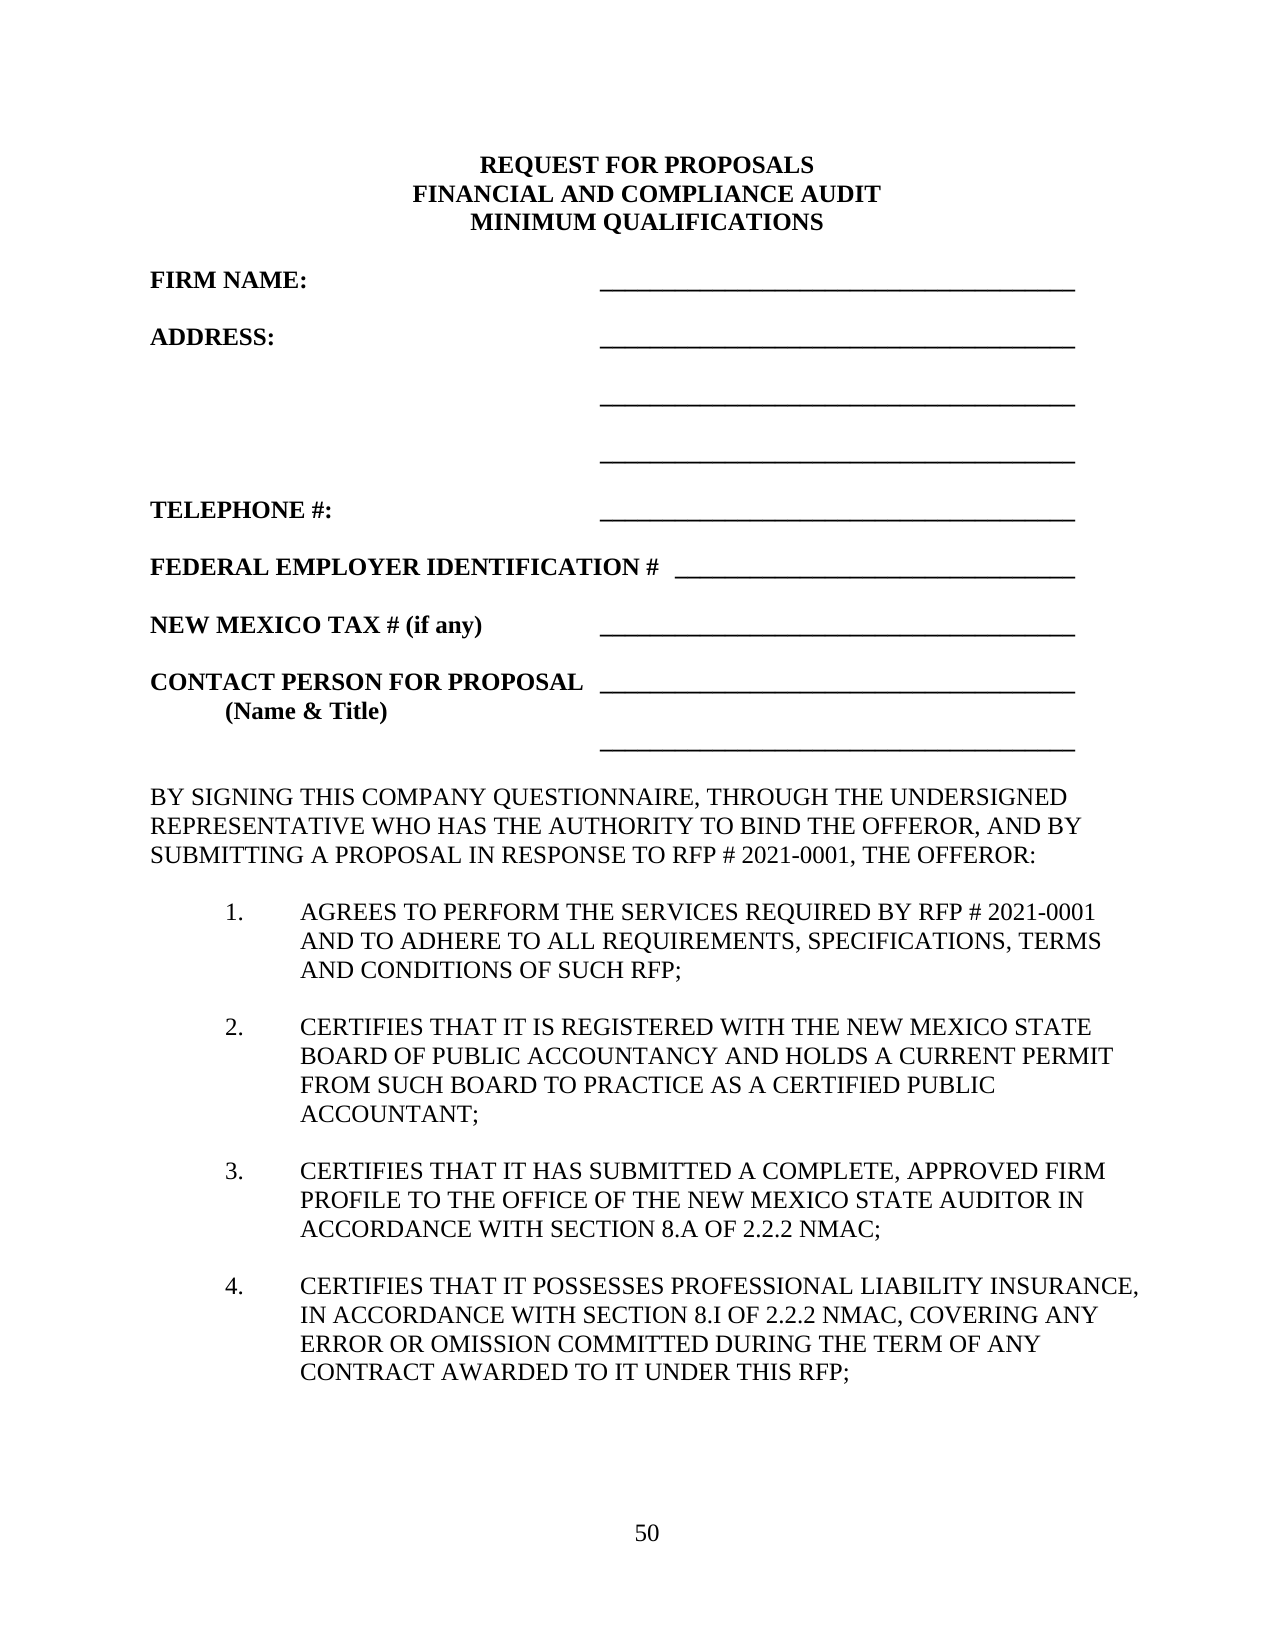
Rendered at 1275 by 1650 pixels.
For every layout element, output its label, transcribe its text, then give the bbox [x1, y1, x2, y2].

text ______________________________________ [150, 380, 1144, 409]
text 2. CERTIFIES THAT IT IS REGISTERED WITH THE NEW MEXICO STATE BOARD OF PUBLIC ACCOUNTANCY AND HOLDS A CURRENT PERMIT FROM SUCH BOARD TO PRACTICE AS A CERTIFIED PUBLIC ACCOUNTANT; [150, 1012, 1144, 1127]
text 1. AGREES TO PERFORM THE SERVICES REQUIRED BY RFP # 2021-0001 AND TO ADHERE TO ALL REQUIREMENTS, SPECIFICATIONS, TERMS AND CONDITIONS OF SUCH RFP; [150, 897, 1144, 984]
text ADDRESS: ______________________________________ [150, 322, 1144, 351]
text FIRM NAME: ______________________________________ [150, 265, 1144, 294]
text CONTACT PERSON FOR PROPOSAL ______________________________________ [150, 667, 1144, 696]
text FINANCIAL AND COMPLIANCE AUDIT [150, 179, 1144, 207]
text 3. CERTIFIES THAT IT HAS SUBMITTED A COMPLETE, APPROVED FIRM PROFILE TO THE OFFICE OF THE NEW MEXICO STATE AUDITOR IN ACCORDANCE WITH SECTION 8.A OF 2.2.2 NMAC; [187, 1156, 1144, 1242]
text ______________________________________ [150, 437, 1144, 466]
text TELEPHONE #: ______________________________________ [150, 495, 1144, 524]
text 4. CERTIFIES THAT IT POSSESSES PROFESSIONAL LIABILITY INSURANCE, IN ACCORDANCE WITH SECTION 8.I OF 2.2.2 NMAC, COVERING ANY ERROR OR OMISSION COMMITTED DURING THE TERM OF ANY CONTRACT AWARDED TO IT UNDER THIS RFP; [225, 1271, 1144, 1386]
text BY SIGNING THIS COMPANY QUESTIONNAIRE, THROUGH THE UNDERSIGNED REPRESENTATIVE WHO HAS THE AUTHORITY TO BIND THE OFFEROR, AND BY SUBMITTING A PROPOSAL IN RESPONSE TO RFP # 2021-0001, THE OFFEROR: [150, 782, 1144, 869]
text (Name & Title) [150, 696, 1144, 725]
text REQUEST FOR PROPOSALS [150, 150, 1144, 179]
text MINIMUM QUALIFICATIONS [150, 207, 1144, 236]
text NEW MEXICO TAX # (if any) ______________________________________ [150, 610, 1144, 639]
text FEDERAL EMPLOYER IDENTIFICATION # ________________________________ [150, 552, 1144, 581]
text ______________________________________ [150, 725, 1144, 754]
